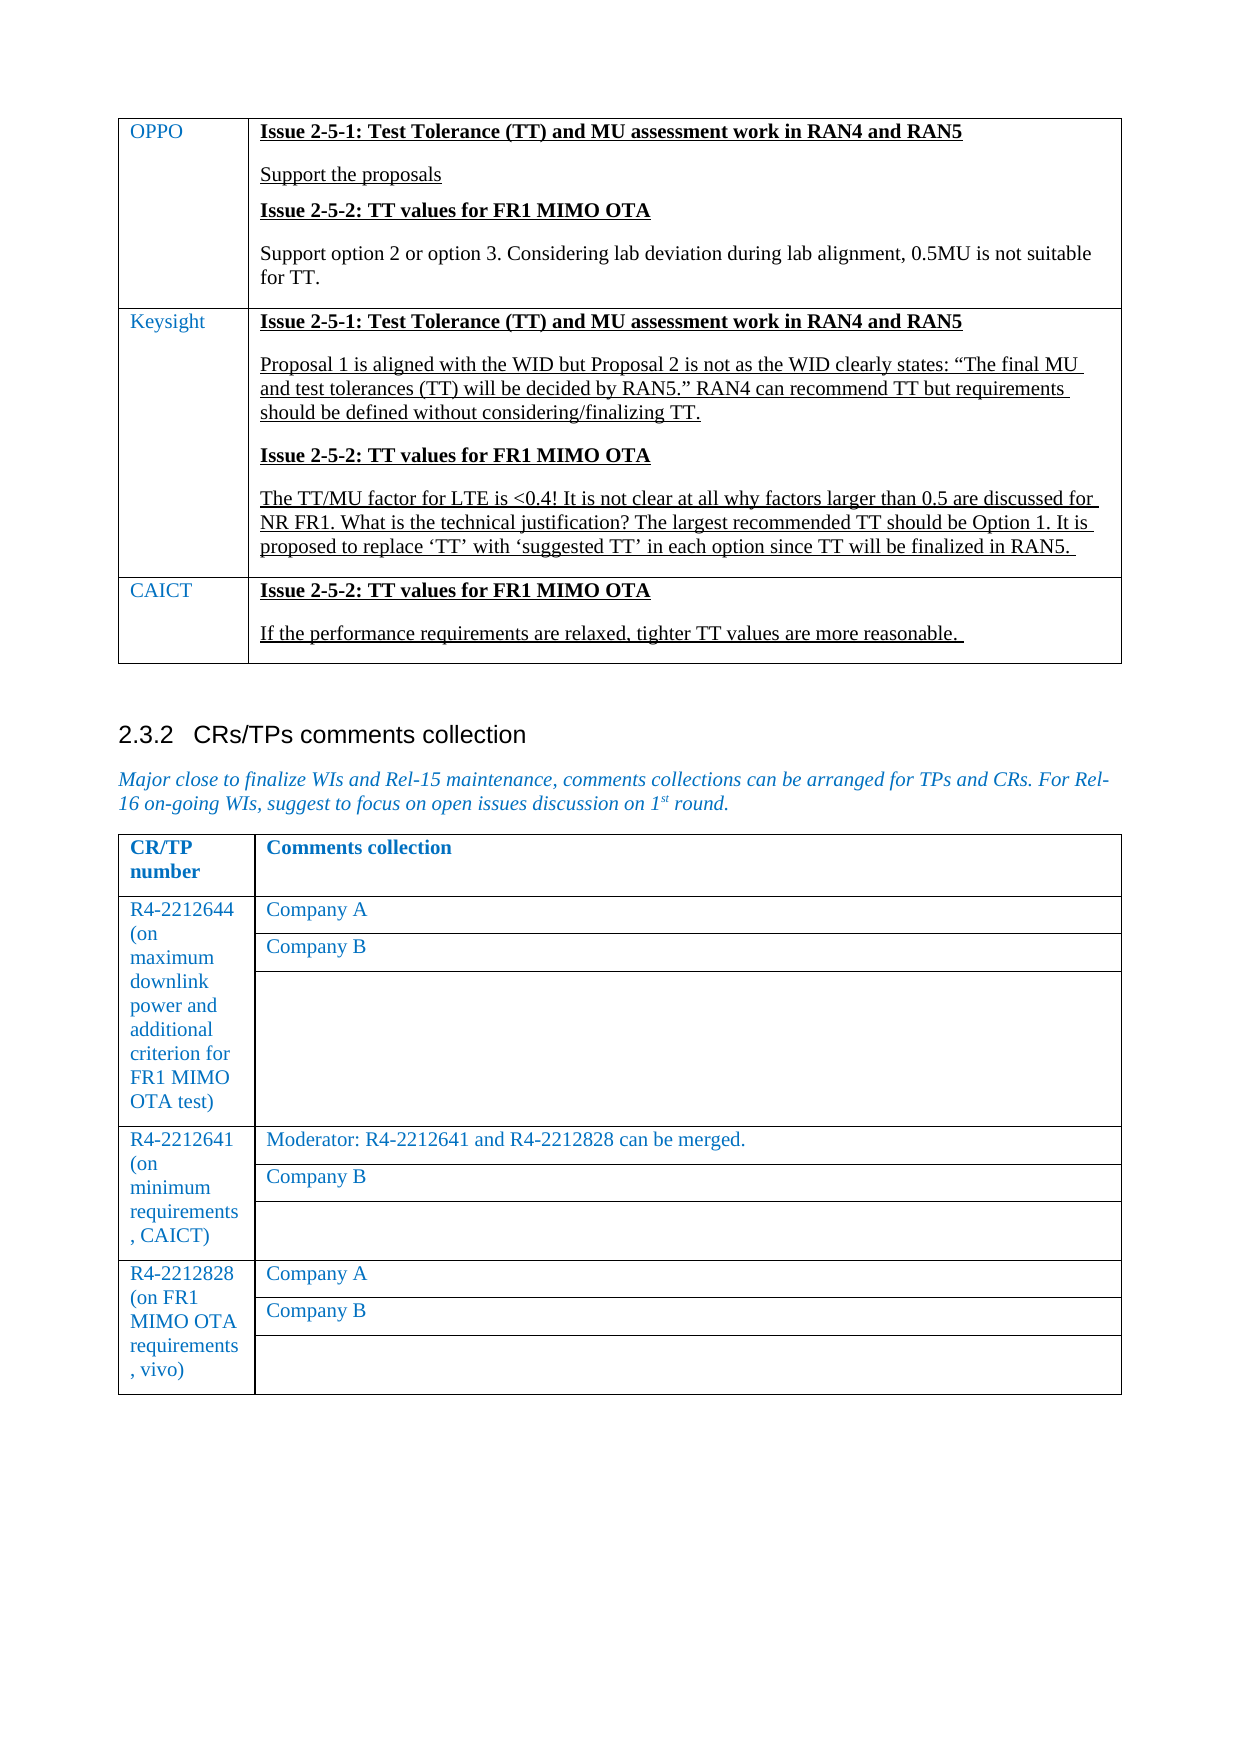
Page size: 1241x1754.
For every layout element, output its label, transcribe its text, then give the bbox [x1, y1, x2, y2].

table_cell Company B [256, 1165, 1121, 1201]
table_cell CAICT [119, 578, 248, 663]
table_cell Keysight [119, 309, 248, 577]
table_cell OPPO [119, 119, 248, 308]
table_cell [256, 1202, 1121, 1260]
table_cell Company A [256, 897, 1121, 933]
table_header CR/TP number [119, 835, 254, 896]
table_cell R4-2212644 (on maximum downlink power and additional criterion for FR1 MIMO OTA test) [119, 897, 254, 1126]
subtitle CRs/TPs comments collection [118, 720, 1122, 748]
table_cell Moderator: R4-2212641 and R4-2212828 can be merged. [256, 1127, 1121, 1163]
table_cell [256, 1336, 1121, 1393]
table_header Comments collection [256, 835, 1121, 896]
text Major close to finalize WIs and Rel-15 maintenance, comments collections can be arranged for TPs and CRs. For Rel-16 on-going WIs, suggest to focus on open issues discussion on 1st round. [118, 767, 1122, 815]
table_cell Company A [256, 1261, 1121, 1297]
table_cell Company B [256, 1298, 1121, 1335]
table_cell Company B [256, 934, 1121, 971]
table_cell R4-2212828 (on FR1 MIMO OTA requirements, vivo) [119, 1261, 254, 1393]
table_cell Issue 2-5-2: TT values for FR1 MIMO OTA If the performance requirements are relaxed, tighter TT values are more reasonable. [249, 578, 1121, 663]
table_cell [256, 972, 1121, 1126]
table_cell R4-2212641 (on minimum requirements, CAICT) [119, 1127, 254, 1260]
table_cell Issue 2-5-1: Test Tolerance (TT) and MU assessment work in RAN4 and RAN5 Support the proposals Issue 2-5-2: TT values for FR1 MIMO OTA Support option 2 or option 3. Considering lab deviation during lab alignment, 0.5MU is not suitable for TT. [249, 119, 1121, 308]
table_cell Issue 2-5-1: Test Tolerance (TT) and MU assessment work in RAN4 and RAN5 Proposal 1 is aligned with the WID but Proposal 2 is not as the WID clearly states: “The final MU and test tolerances (TT) will be decided by RAN5.” RAN4 can recommend TT but requirements should be defined without considering/finalizing TT. Issue 2-5-2: TT values for FR1 MIMO OTA The TT/MU factor for LTE is <0.4! It is not clear at all why factors larger than 0.5 are discussed for NR FR1. What is the technical justification? The largest recommended TT should be Option 1. It is proposed to replace ‘TT’ with ‘suggested TT’ in each option since TT will be finalized in RAN5. [249, 309, 1121, 577]
